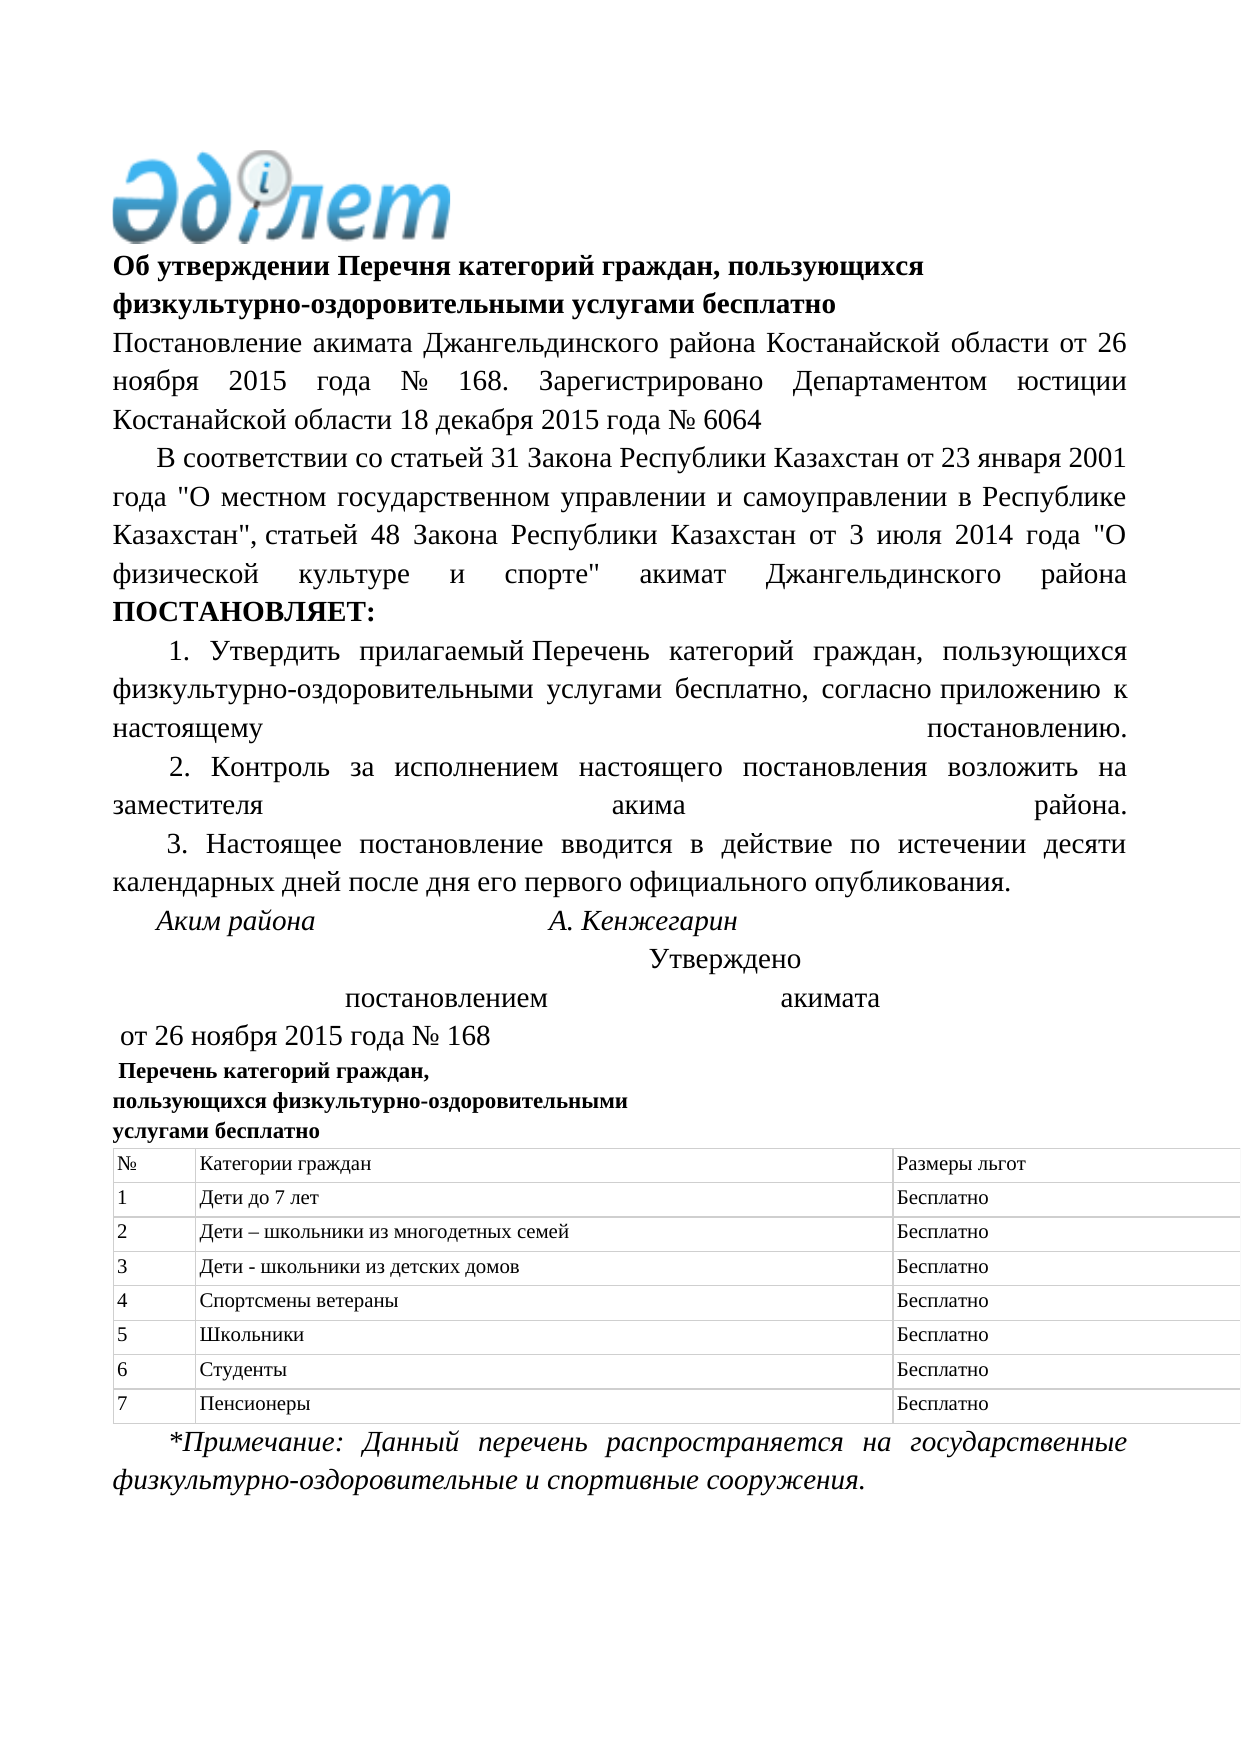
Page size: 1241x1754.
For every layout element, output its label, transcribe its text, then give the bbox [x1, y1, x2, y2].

table_cell Дети до 7 лет [196, 1183, 892, 1216]
table_cell Пенсионеры [196, 1390, 892, 1423]
table_cell Бесплатно [894, 1183, 1240, 1216]
text Постановление акимата Джангельдинского района Костанайской области от 26 ноября 2015 года № 168. Зарегистрировано Департаментом юстиции Костанайской области 18 декабря 2015 года № 6064 [112, 325, 1128, 435]
table_header Категории граждан [196, 1149, 892, 1182]
table_cell Бесплатно [894, 1252, 1240, 1285]
table_cell Бесплатно [894, 1286, 1240, 1319]
table_cell Школьники [196, 1321, 892, 1354]
text Перечень категорий граждан, пользующихся физкультурно-оздоровительными услугами бесплатно [112, 1057, 1128, 1144]
table_cell 6 [114, 1355, 195, 1388]
table_cell Бесплатно [894, 1390, 1240, 1423]
table_header № [114, 1149, 195, 1182]
table_cell 3 [114, 1252, 195, 1285]
table_cell 4 [114, 1286, 195, 1319]
table_cell Бесплатно [894, 1218, 1240, 1251]
text *Примечание: Данный перечень распространяется на государственные физкультурно-оздоровительные и спортивные сооружения. [112, 1424, 1128, 1496]
table_cell 5 [114, 1321, 195, 1354]
text В соответствии со статьей 31 Закона Республики Казахстан от 23 января 2001 года "О местном государственном управлении и самоуправлении в Республике Казахстан", статьей 48 Закона Республики Казахстан от 3 июля 2014 года "О физической культуре и спорте" акимат Джангельдинского района ПОСТАНОВЛЯЕТ: 1. Утвердить прилагаемый Перечень категорий граждан, пользующихся физкультурно-оздоровительными услугами бесплатно, согласно приложению к настоящему постановлению. 2. Контроль за исполнением настоящего постановления возложить на заместителя акима района. 3. Настоящее постановление вводится в действие по истечении десяти календарных дней после дня его первого официального опубликования. [112, 440, 1128, 898]
table_cell 2 [114, 1218, 195, 1251]
table_cell Бесплатно [894, 1355, 1240, 1388]
table_cell 1 [114, 1183, 195, 1216]
table_cell Студенты [196, 1355, 892, 1388]
table_cell Дети - школьники из детских домов [196, 1252, 892, 1285]
table_cell Спортсмены ветераны [196, 1286, 892, 1319]
table_cell Дети – школьники из многодетных семей [196, 1218, 892, 1251]
table_cell Бесплатно [894, 1321, 1240, 1354]
table_header Размеры льгот [894, 1149, 1240, 1182]
text Об утверждении Перечня категорий граждан, пользующихся физкультурно-оздоровительными услугами бесплатно [112, 248, 1128, 320]
text Утверждено постановлением акимата от 26 ноября 2015 года № 168 [112, 941, 1128, 1052]
table_cell 7 [114, 1390, 195, 1423]
text Аким района А. Кенжегарин [112, 903, 1128, 936]
picture [112, 150, 451, 244]
